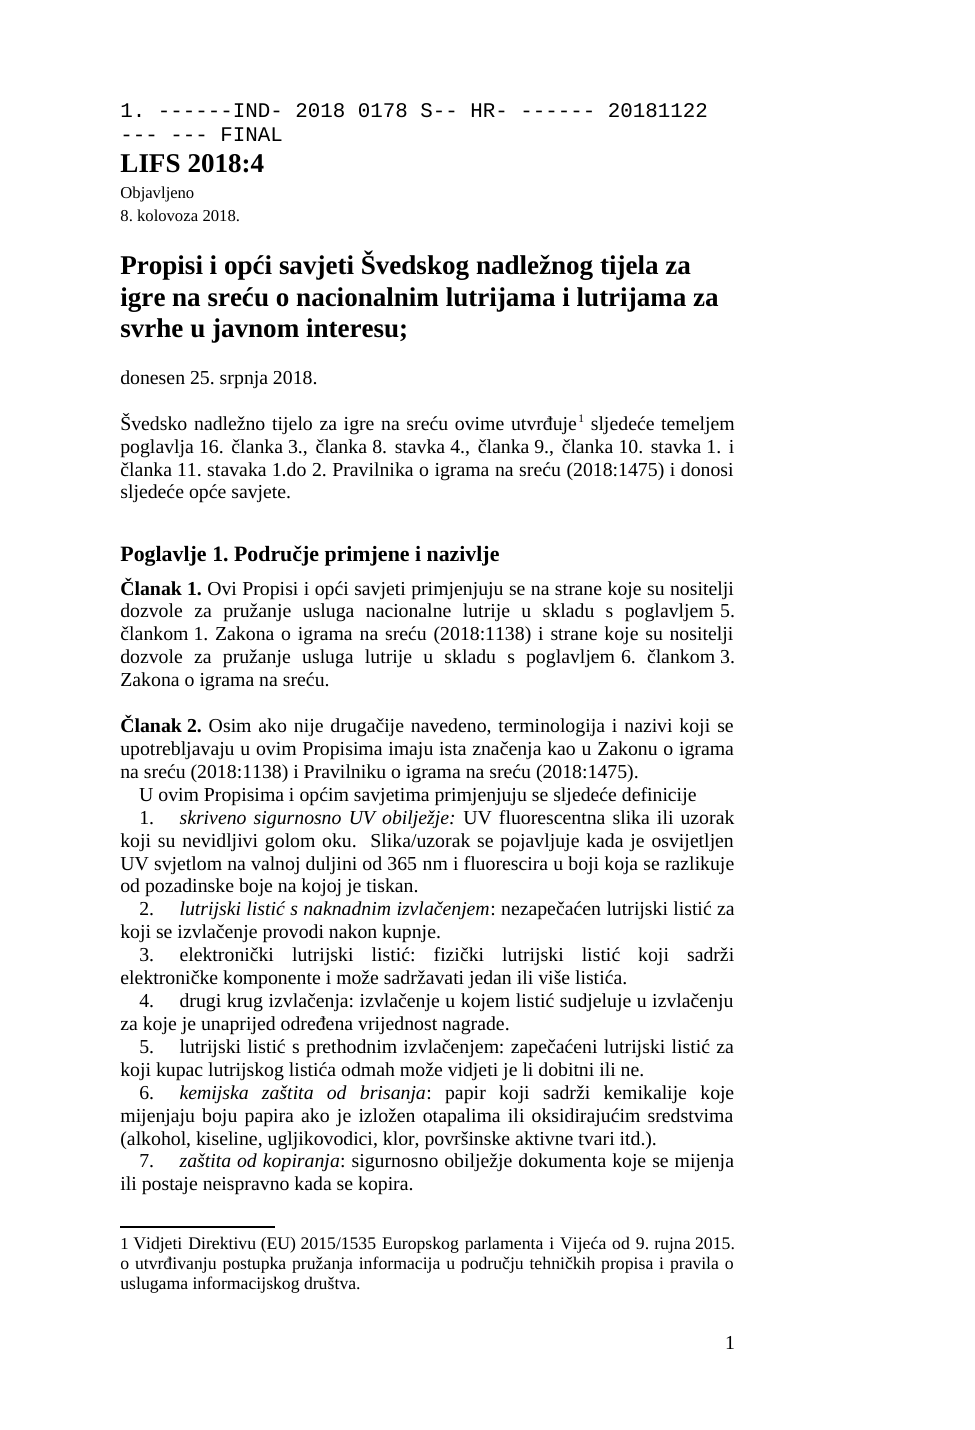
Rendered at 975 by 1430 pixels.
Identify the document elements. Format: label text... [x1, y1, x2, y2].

list elektronički lutrijski listić: fizički lutrijski listić koji sadrži elektroničke komponente i može sadržavati jedan ili više listića. [120, 943, 735, 989]
text Objavljeno 8. kolovoza 2018. [120, 179, 735, 224]
list lutrijski listić s naknadnim izvlačenjem: nezapečaćen lutrijski listić za koji se izvlačenje provodi nakon kupnje. [120, 897, 735, 943]
list zaštita od kopiranja: sigurnosno obilježje dokumenta koje se mijenja ili postaje neispravno kada se kopira. [120, 1149, 735, 1195]
text 1. ------IND- 2018 0178 S-- HR- ------ 20181122 --- --- FINAL [120, 100, 735, 147]
text U ovim Propisima i općim savjetima primjenjuju se sljedeće definicije [120, 783, 735, 806]
list lutrijski listić s prethodnim izvlačenjem: zapečaćeni lutrijski listić za koji kupac lutrijskog listića odmah može vidjeti je li dobitni ili ne. [120, 1035, 735, 1081]
text Švedsko nadležno tijelo za igre na sreću ovime utvrđuje sljedeće temeljem poglavlja 16. članka 3., članka 8. stavka 4., članka 9., članka 10. stavka 1. i članka 11. stavaka 1.do 2. Pravilnika o igrama na sreću (2018:1475) i donosi sljedeće opće savjete. [120, 412, 735, 503]
text Propisi i opći savjeti Švedskog nadležnog tijela za igre na sreću o nacionalnim lutrijama i lutrijama za svrhe u javnom interesu; [120, 249, 735, 343]
text LIFS 2018:4 [120, 147, 735, 179]
list kemijska zaštita od brisanja: papir koji sadrži kemikalije koje mijenjaju boju papira ako je izložen otapalima ili oksidirajućim sredstvima (alkohol, kiseline, ugljikovodici, klor, površinske aktivne tvari itd.). [120, 1081, 735, 1149]
list drugi krug izvlačenja: izvlačenje u kojem listić sudjeluje u izvlačenju za koje je unaprijed određena vrijednost nagrade. [120, 989, 735, 1035]
text Članak 1. Ovi Propisi i opći savjeti primjenjuju se na strane koje su nositelji dozvole za pružanje usluga nacionalne lutrije u skladu s poglavljem 5. člankom 1. Zakona o igrama na sreću (2018:1138) i strane koje su nositelji dozvole za pružanje usluga lutrije u skladu s poglavljem 6. člankom 3. Zakona o igrama na sreću. [120, 576, 735, 691]
text donesen 25. srpnja 2018. [120, 366, 735, 389]
text Članak 2. Osim ako nije drugačije navedeno, terminologija i nazivi koji se upotrebljavaju u ovim Propisima imaju ista značenja kao u Zakonu o igrama na sreću (2018:1138) i Pravilniku o igrama na sreću (2018:1475). [120, 714, 735, 783]
text Poglavlje 1. Područje primjene i nazivlje [120, 541, 735, 566]
list skriveno sigurnosno UV obilježje: UV fluorescentna slika ili uzorak koji su nevidljivi golom oku. Slika/uzorak se pojavljuje kada je osvijetljen UV svjetlom na valnoj duljini od 365 nm i fluorescira u boji koja se razlikuje od pozadinske boje na kojoj je tiskan. [120, 806, 735, 897]
